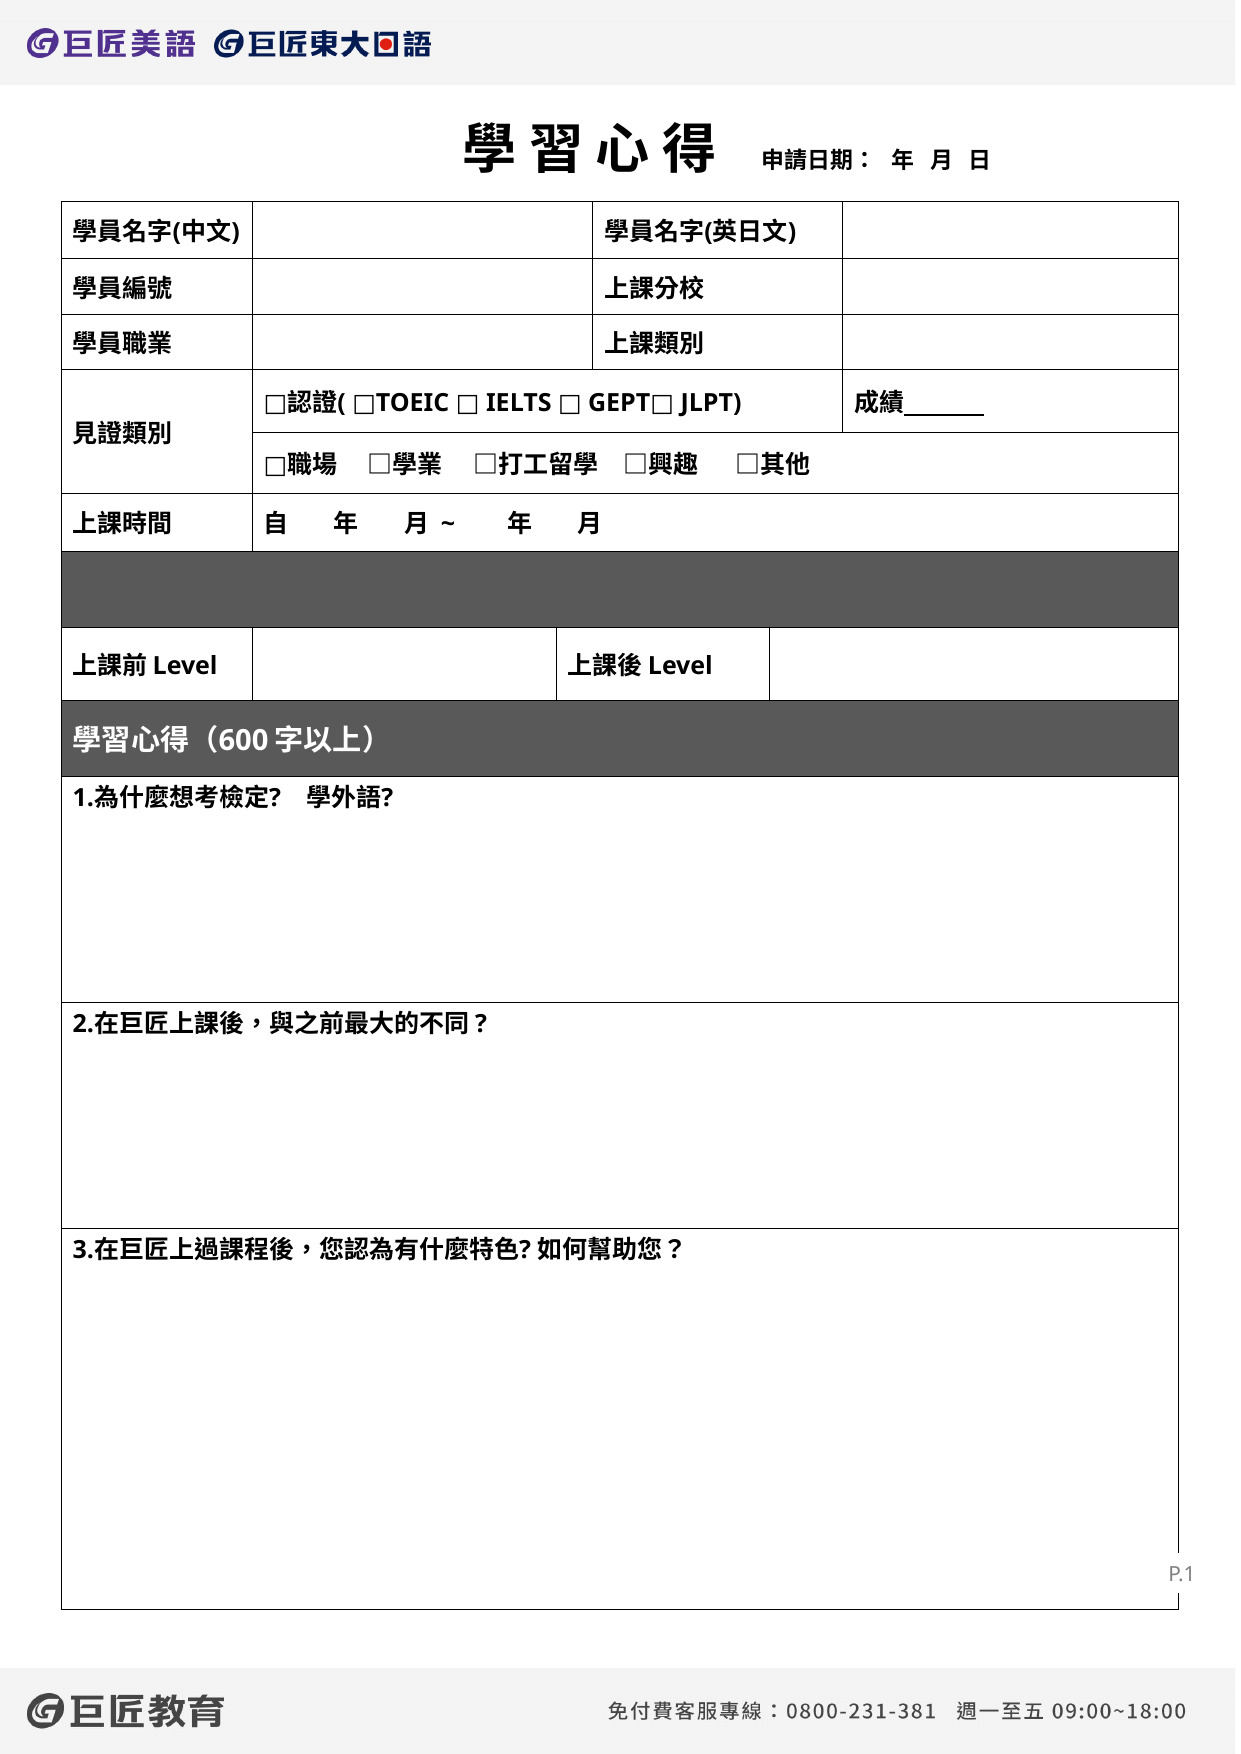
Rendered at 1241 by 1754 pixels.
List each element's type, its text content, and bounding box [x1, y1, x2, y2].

table_cell 學員編號 [62, 259, 252, 314]
table_cell [62, 552, 1178, 627]
table_cell □職場 □學業 □打工留學 □興趣 □其他 [253, 433, 1178, 492]
table_header 學員名字(英日文) [593, 202, 842, 258]
table_cell [843, 315, 1178, 369]
picture [0, 1668, 1236, 1754]
table_header [253, 202, 592, 258]
table_cell 學習心得（600字以上） [62, 701, 1178, 776]
table_cell [770, 628, 1178, 699]
table_cell 上課前Level [62, 628, 252, 699]
table_cell 1.為什麼想考檢定? 學外語? [62, 777, 1178, 1002]
table_cell [253, 259, 592, 314]
table_cell 3.在巨匠上過課程後，您認為有什麼特色? 如何幫助您？ [62, 1229, 1178, 1609]
table_cell 見證類別 [62, 370, 252, 492]
text 學 習 心 得 申請日期： 年 月 日 [300, 89, 1240, 201]
table_cell 上課分校 [593, 259, 842, 314]
table_cell 自 年 月 ~ 年 月 [253, 494, 1178, 551]
table_cell 上課類別 [593, 315, 842, 369]
picture [0, 0, 1236, 85]
table_cell 2.在巨匠上課後，與之前最大的不同 ? [62, 1003, 1178, 1228]
table_header [843, 202, 1178, 258]
table_cell [253, 628, 556, 699]
table_cell 成績 [843, 370, 1178, 432]
table_cell □認證( □TOEIC □ IELTS □ GEPT□ JLPT) [253, 370, 842, 432]
table_cell [843, 259, 1178, 314]
table_cell 上課時間 [62, 494, 252, 551]
table_cell 上課後Level [557, 628, 769, 699]
table_cell 學員職業 [62, 315, 252, 369]
table_cell [253, 315, 592, 369]
table_header 學員名字(中文) [62, 202, 252, 258]
